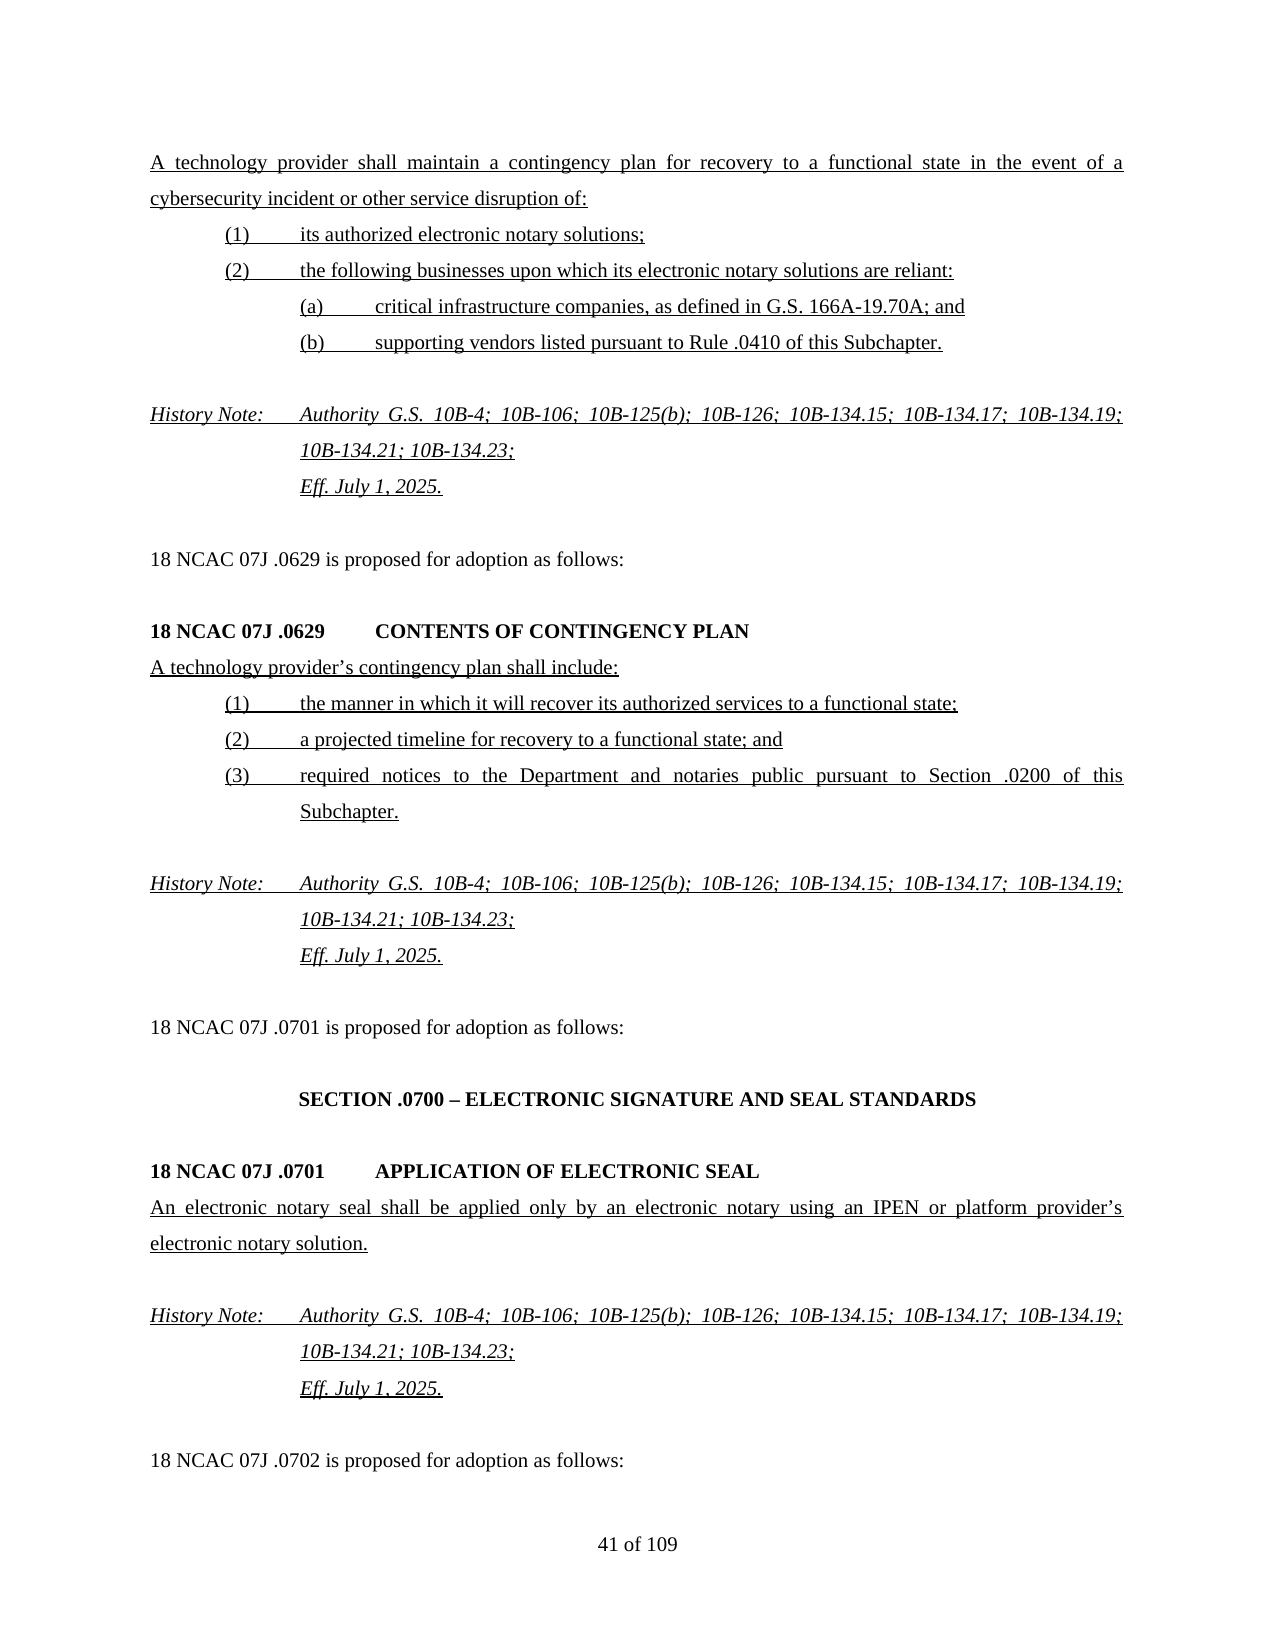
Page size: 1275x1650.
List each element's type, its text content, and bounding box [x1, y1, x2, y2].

text History Note: Authority G.S. 10B-4; 10B-106; 10B-125(b); 10B-126; 10B-134.15; 10B-134.17; 10B-134.19; 10B-134.21; 10B-134.23; [150, 1303, 1125, 1363]
text 18 NCAC 07J .0702 is proposed for adoption as follows: [150, 1447, 1125, 1472]
text An electronic notary seal shall be applied only by an electronic notary using an IPEN or platform provider’s electronic notary solution. [150, 1195, 1125, 1255]
text History Note: Authority G.S. 10B-4; 10B-106; 10B-125(b); 10B-126; 10B-134.15; 10B-134.17; 10B-134.19; 10B-134.21; 10B-134.23; [150, 402, 1125, 462]
text Eff. July 1, 2025. [300, 943, 1125, 967]
text Eff. July 1, 2025. [300, 1375, 1125, 1399]
text (3) required notices to the Department and notaries public pursuant to Section .0200 of this Subchapter. [225, 763, 1125, 823]
text History Note: Authority G.S. 10B-4; 10B-106; 10B-125(b); 10B-126; 10B-134.15; 10B-134.17; 10B-134.19; 10B-134.21; 10B-134.23; [150, 871, 1125, 931]
text SECTION .0700 – ELECTRONIC SIGNATURE AND SEAL STANDARDS [150, 1087, 1125, 1111]
text (1) its authorized electronic notary solutions; [225, 222, 1125, 246]
text (a) critical infrastructure companies, as defined in G.S. 166A-19.70A; and [300, 294, 1125, 318]
text (2) the following businesses upon which its electronic notary solutions are reliant: [225, 258, 1125, 282]
text Eff. July 1, 2025. [300, 474, 1125, 498]
text 18 NCAC 07J .0701 APPLICATION OF ELECTRONIC SEAL [150, 1159, 1125, 1183]
text A technology provider shall maintain a contingency plan for recovery to a functional state in the event of a cybersecurity incident or other service disruption of: [150, 150, 1125, 210]
text A technology provider’s contingency plan shall include: [150, 654, 1125, 679]
text 18 NCAC 07J .0629 CONTENTS OF CONTINGENCY PLAN [150, 618, 1125, 643]
text (2) a projected timeline for recovery to a functional state; and [225, 727, 1125, 751]
text 18 NCAC 07J .0701 is proposed for adoption as follows: [150, 1015, 1125, 1039]
text 18 NCAC 07J .0629 is proposed for adoption as follows: [150, 546, 1125, 571]
text (1) the manner in which it will recover its authorized services to a functional state; [225, 691, 1125, 715]
text (b) supporting vendors listed pursuant to Rule .0410 of this Subchapter. [300, 330, 1125, 354]
